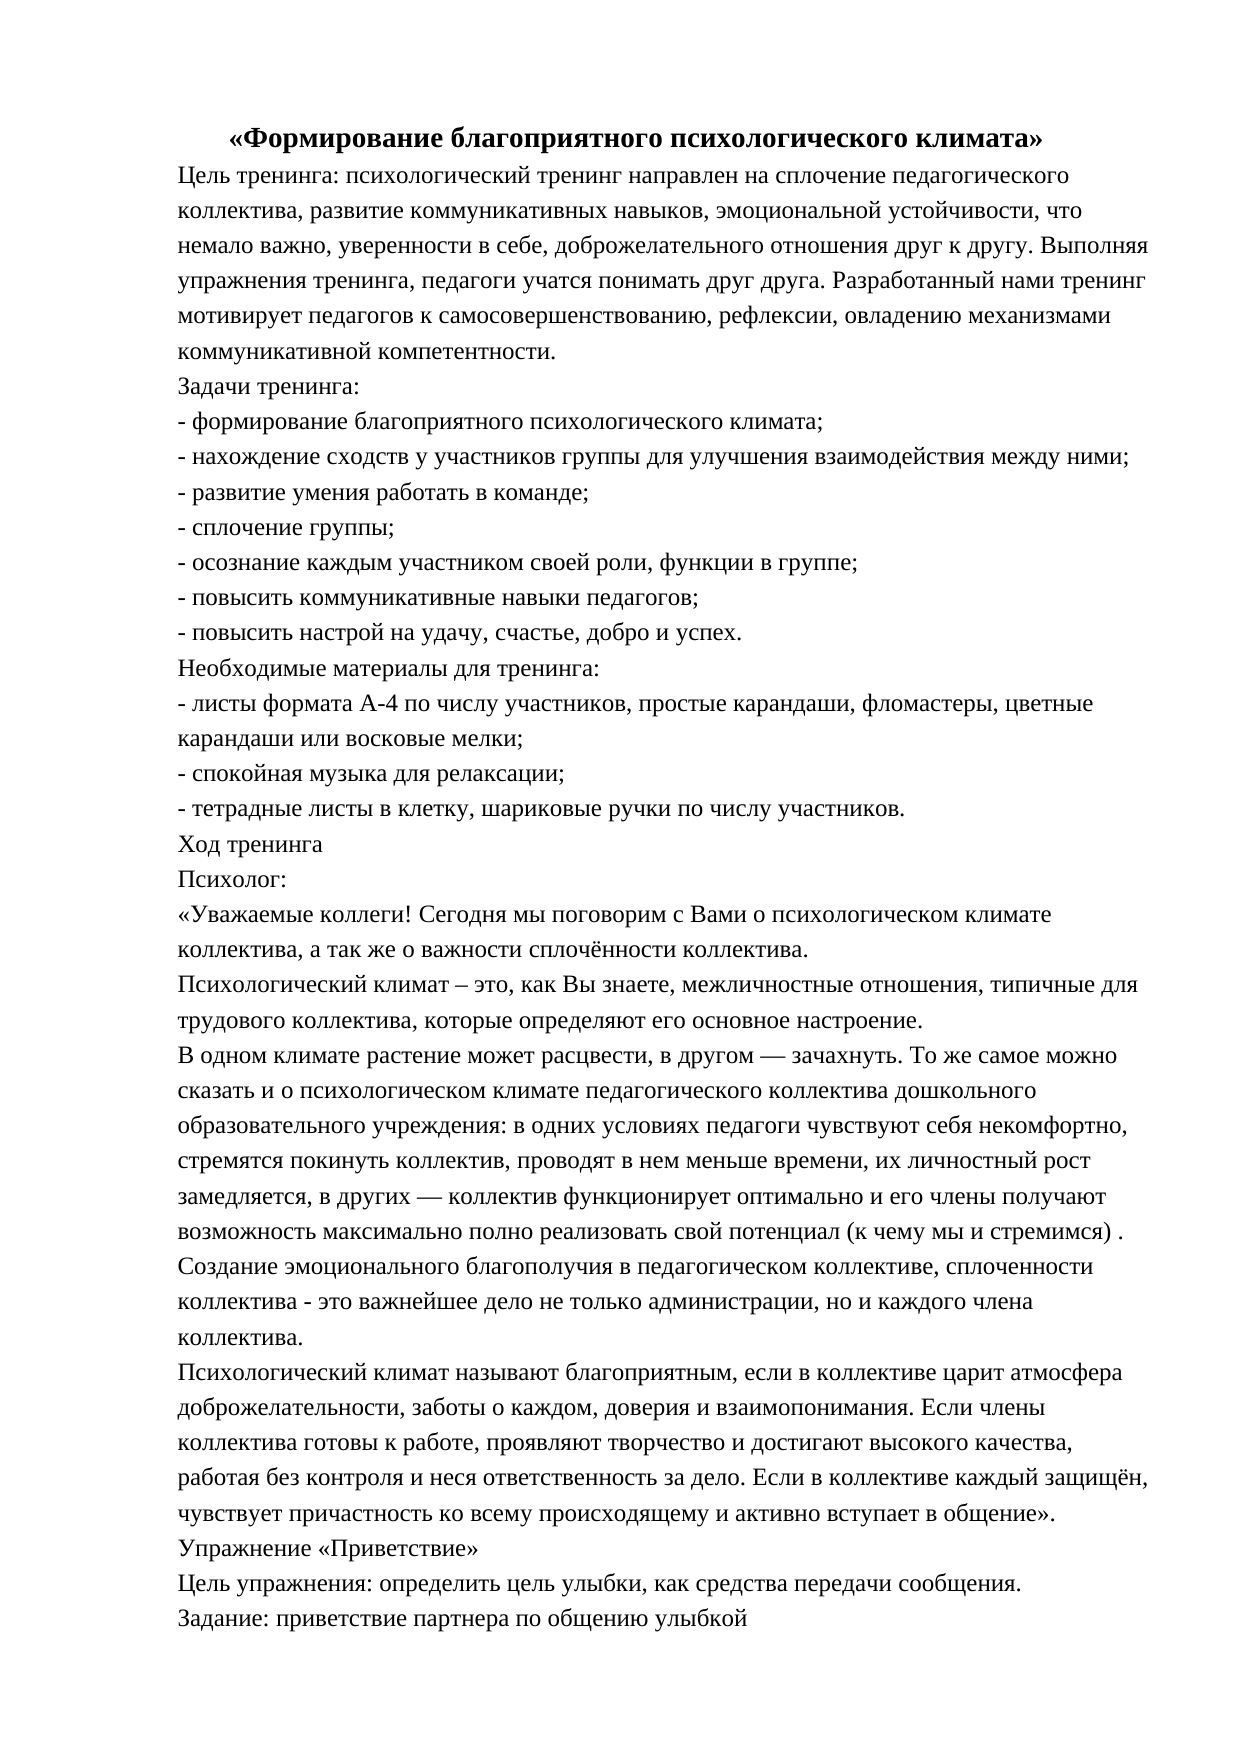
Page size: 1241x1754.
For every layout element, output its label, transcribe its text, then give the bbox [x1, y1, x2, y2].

text - тетрадные листы в клетку, шариковые ручки по числу участников. [177, 787, 1152, 822]
text Психолог: [177, 857, 1152, 893]
text В одном климате растение может расцвести, в другом — зачахнуть. То же самое можно сказать и о психологическом климате педагогического коллектива дошкольного образовательного учреждения: в одних условиях педагоги чувствуют себя некомфортно, стремятся покинуть коллектив, проводят в нем меньше времени, их личностный рост замедляется, в других — коллектив функционирует оптимально и его члены получают возможность максимально полно реализовать свой потенциал (к чему мы и стремимся) . [177, 1033, 1152, 1245]
text Задание: приветствие партнера по общению улыбкой [177, 1597, 1152, 1632]
text - формирование благоприятного психологического климата; [177, 400, 1152, 435]
text Необходимые материалы для тренинга: [177, 646, 1152, 681]
text Психологический климат – это, как Вы знаете, межличностные отношения, типичные для трудового коллектива, которые определяют его основное настроение. [177, 963, 1152, 1033]
text - листы формата А-4 по числу участников, простые карандаши, фломастеры, цветные карандаши или восковые мелки; [177, 681, 1152, 752]
text Цель тренинга: психологический тренинг направлен на сплочение педагогического коллектива, развитие коммуникативных навыков, эмоциональной устойчивости, что немало важно, уверенности в себе, доброжелательного отношения друг к другу. Выполняя упражнения тренинга, педагоги учатся понимать друг друга. Разработанный нами тренинг мотивирует педагогов к самосовершенствованию, рефлексии, овладению механизмами коммуникативной компетентности. [177, 153, 1152, 364]
text - повысить коммуникативные навыки педагогов; [177, 576, 1152, 611]
text Ход тренинга [177, 822, 1152, 857]
text Упражнение «Приветствие» [177, 1526, 1152, 1562]
text «Формирование благоприятного психологического климата» [177, 118, 1152, 153]
text - осознание каждым участником своей роли, функции в группе; [177, 541, 1152, 576]
text Цель упражнения: определить цель улыбки, как средства передачи сообщения. [177, 1562, 1152, 1597]
text - нахождение сходств у участников группы для улучшения взаимодействия между ними; [177, 435, 1152, 470]
text Психологический климат называют благоприятным, если в коллективе царит атмосфера доброжелательности, заботы о каждом, доверия и взаимопонимания. Если члены коллектива готовы к работе, проявляют творчество и достигают высокого качества, работая без контроля и неся ответственность за дело. Если в коллективе каждый защищён, чувствует причастность ко всему происходящему и активно вступает в общение». [177, 1350, 1152, 1526]
text «Уважаемые коллеги! Сегодня мы поговорим с Вами о психологическом климате коллектива, а так же о важности сплочённости коллектива. [177, 893, 1152, 963]
text - развитие умения работать в команде; [177, 470, 1152, 505]
text - спокойная музыка для релаксации; [177, 752, 1152, 787]
text Задачи тренинга: [177, 364, 1152, 400]
text - повысить настрой на удачу, счастье, добро и успех. [177, 611, 1152, 646]
text - сплочение группы; [177, 505, 1152, 541]
text Создание эмоционального благополучия в педагогическом коллективе, сплоченности коллектива - это важнейшее дело не только администрации, но и каждого члена коллектива. [177, 1245, 1152, 1350]
